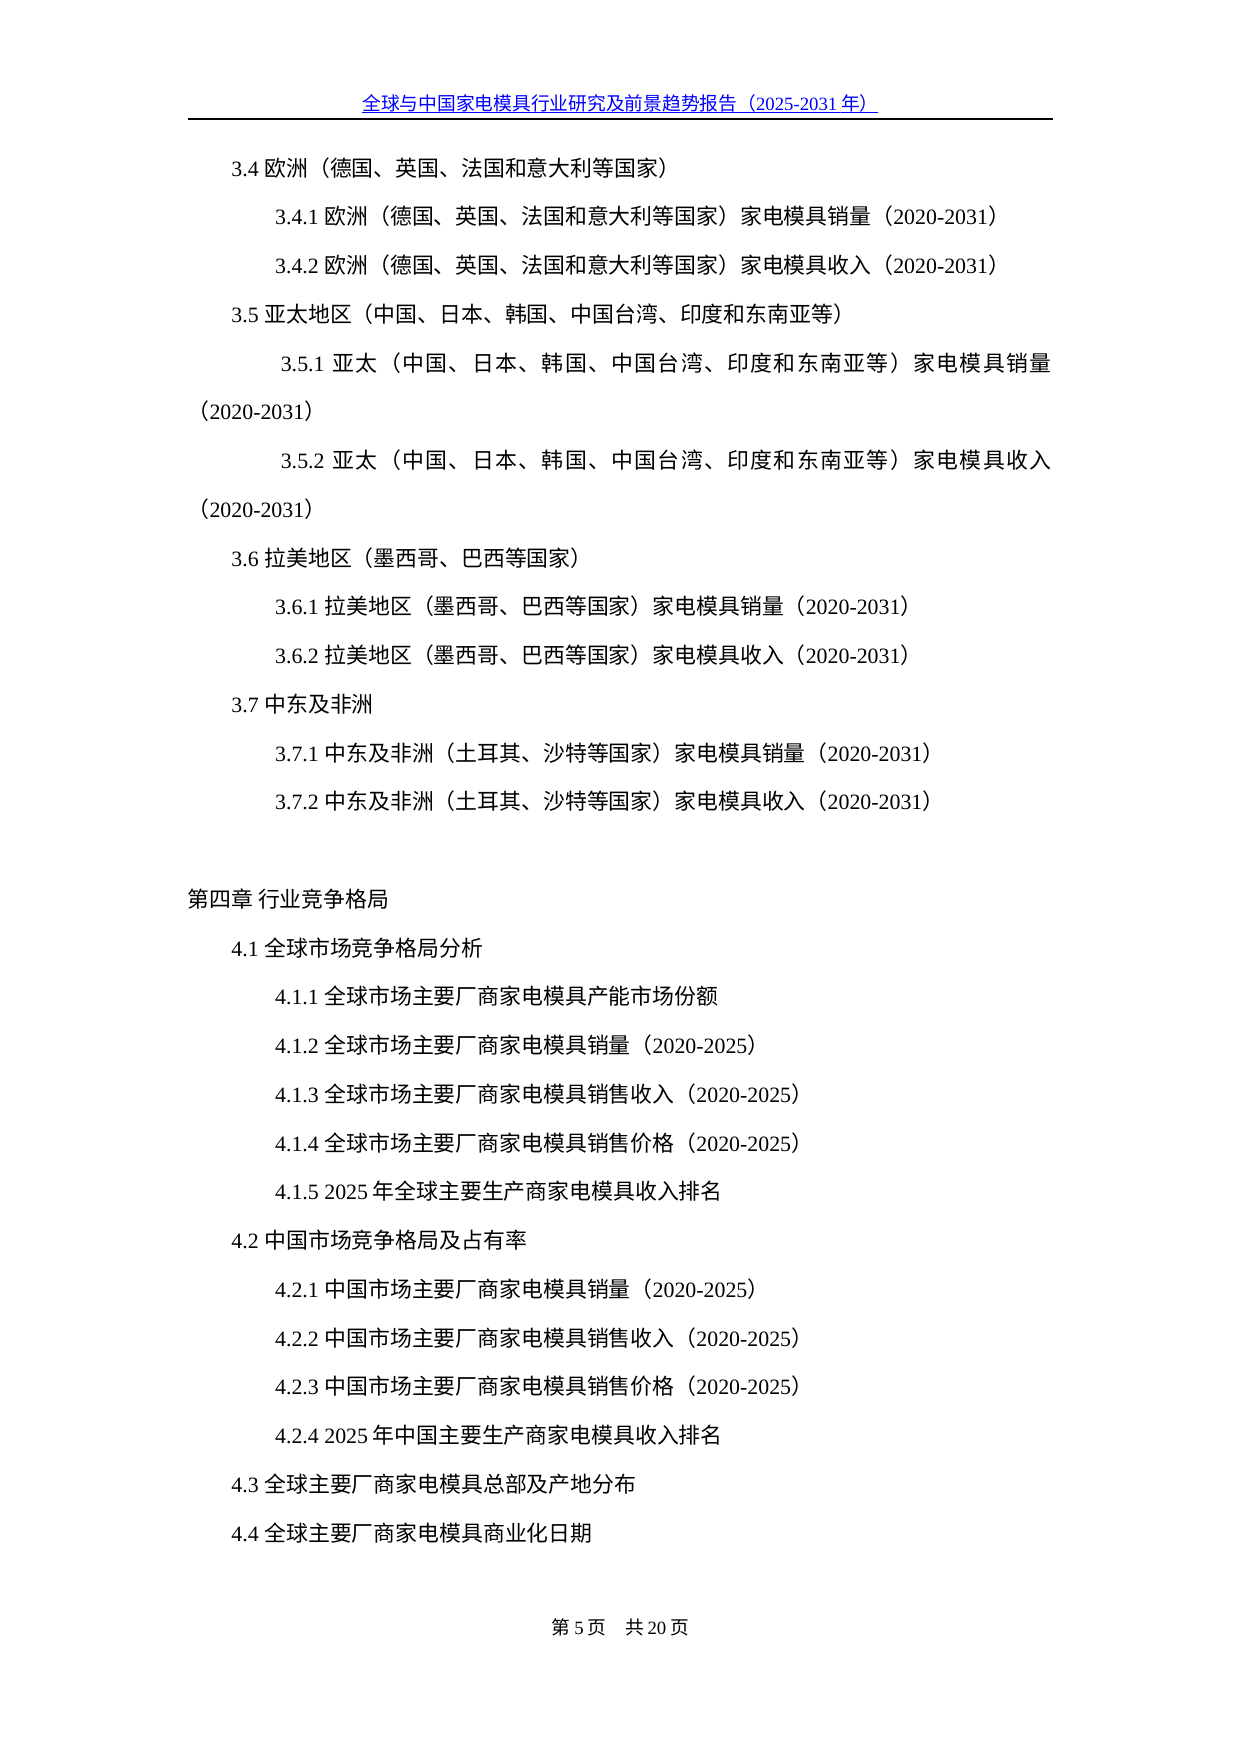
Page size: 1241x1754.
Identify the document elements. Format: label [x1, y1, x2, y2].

text [187, 150, 1053, 1548]
